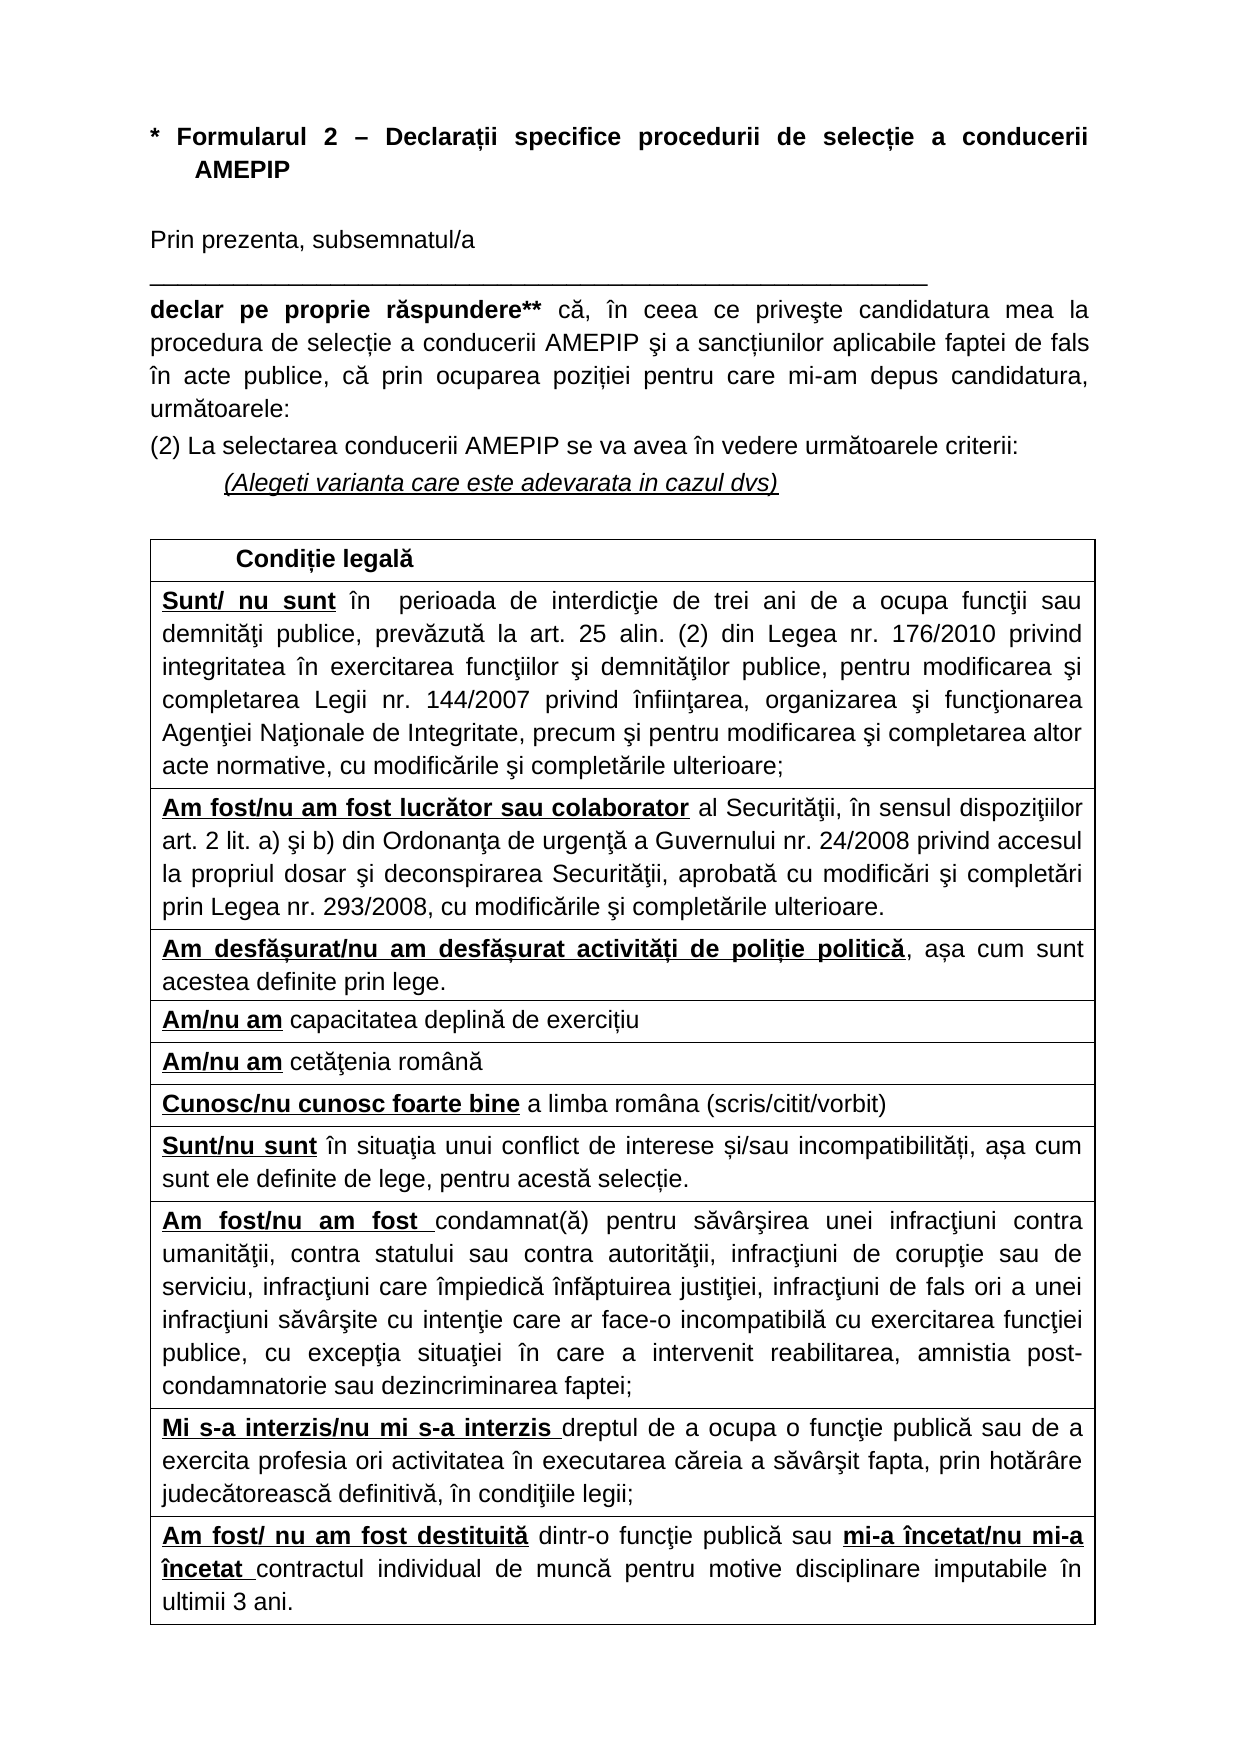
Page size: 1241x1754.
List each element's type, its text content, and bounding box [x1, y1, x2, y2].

table_cell Sunt/ nu sunt în perioada de interdicţie de trei ani de a ocupa funcţii sau demnităţi publice, prevăzută la art. 25 alin. (2) din Legea nr. 176/2010 privind integritatea în exercitarea funcţiilor şi demnităţilor publice, pentru modificarea şi completarea Legii nr. 144/2007 privind înfiinţarea, organizarea şi funcţionarea Agenţiei Naţionale de Integritate, precum şi pentru modificarea şi completarea altor acte normative, cu modificările şi completările ulterioare; [151, 582, 1094, 788]
table_cell Am/nu am cetăţenia română [151, 1043, 1094, 1083]
table_cell Am fost/nu am fost lucrător sau colaborator al Securităţii, în sensul dispoziţiilor art. 2 lit. a) şi b) din Ordonanţa de urgenţă a Guvernului nr. 24/2008 privind accesul la propriul dosar şi deconspirarea Securităţii, aprobată cu modificări şi completări prin Legea nr. 293/2008, cu modificările şi completările ulterioare. [151, 789, 1094, 929]
text Prin prezenta, subsemnatul/a ________________________________________________________ [150, 225, 1090, 287]
text (2) La selectarea conducerii AMEPIP se va avea în vedere următoarele criterii: [150, 431, 1090, 460]
text declar pe proprie răspundere** că, în ceea ce priveşte candidatura mea la procedura de selecție a conducerii AMEPIP şi a sancțiunilor aplicabile faptei de fals în acte publice, că prin ocuparea poziției pentru care mi-am depus candidatura, următoarele: [150, 295, 1090, 423]
table_header Condiție legală [151, 540, 1094, 581]
table_cell Am/nu am capacitatea deplină de exercițiu [151, 1001, 1094, 1042]
table_cell Am fost/nu am fost condamnat(ă) pentru săvârşirea unei infracţiuni contra umanităţii, contra statului sau contra autorităţii, infracţiuni de corupţie sau de serviciu, infracţiuni care împiedică înfăptuirea justiţiei, infracţiuni de fals ori a unei infracţiuni săvârşite cu intenţie care ar face-o incompatibilă cu exercitarea funcţiei publice, cu excepţia situaţiei în care a intervenit reabilitarea, amnistia post-condamnatorie sau dezincriminarea faptei; [151, 1202, 1094, 1408]
table_cell Am fost/ nu am fost destituită dintr-o funcţie publică sau mi-a încetat/nu mi-a încetat contractul individual de muncă pentru motive disciplinare imputabile în ultimii 3 ani. [151, 1517, 1094, 1624]
text (Alegeti varianta care este adevarata in cazul dvs) [224, 468, 1090, 497]
table_cell Am desfășurat/nu am desfășurat activități de poliție politică, așa cum sunt acestea definite prin lege. [151, 930, 1094, 999]
text * Formularul 2 – Declarații specifice procedurii de selecție a conducerii AMEPIP [150, 122, 1090, 183]
table_cell Cunosc/nu cunosc foarte bine a limba româna (scris/citit/vorbit) [151, 1085, 1094, 1126]
table_cell Sunt/nu sunt în situaţia unui conflict de interese și/sau incompatibilități, așa cum sunt ele definite de lege, pentru acestă selecție. [151, 1127, 1094, 1201]
table_cell Mi s-a interzis/nu mi s-a interzis dreptul de a ocupa o funcţie publică sau de a exercita profesia ori activitatea în executarea căreia a săvârşit fapta, prin hotărâre judecătorească definitivă, în condiţiile legii; [151, 1409, 1094, 1516]
